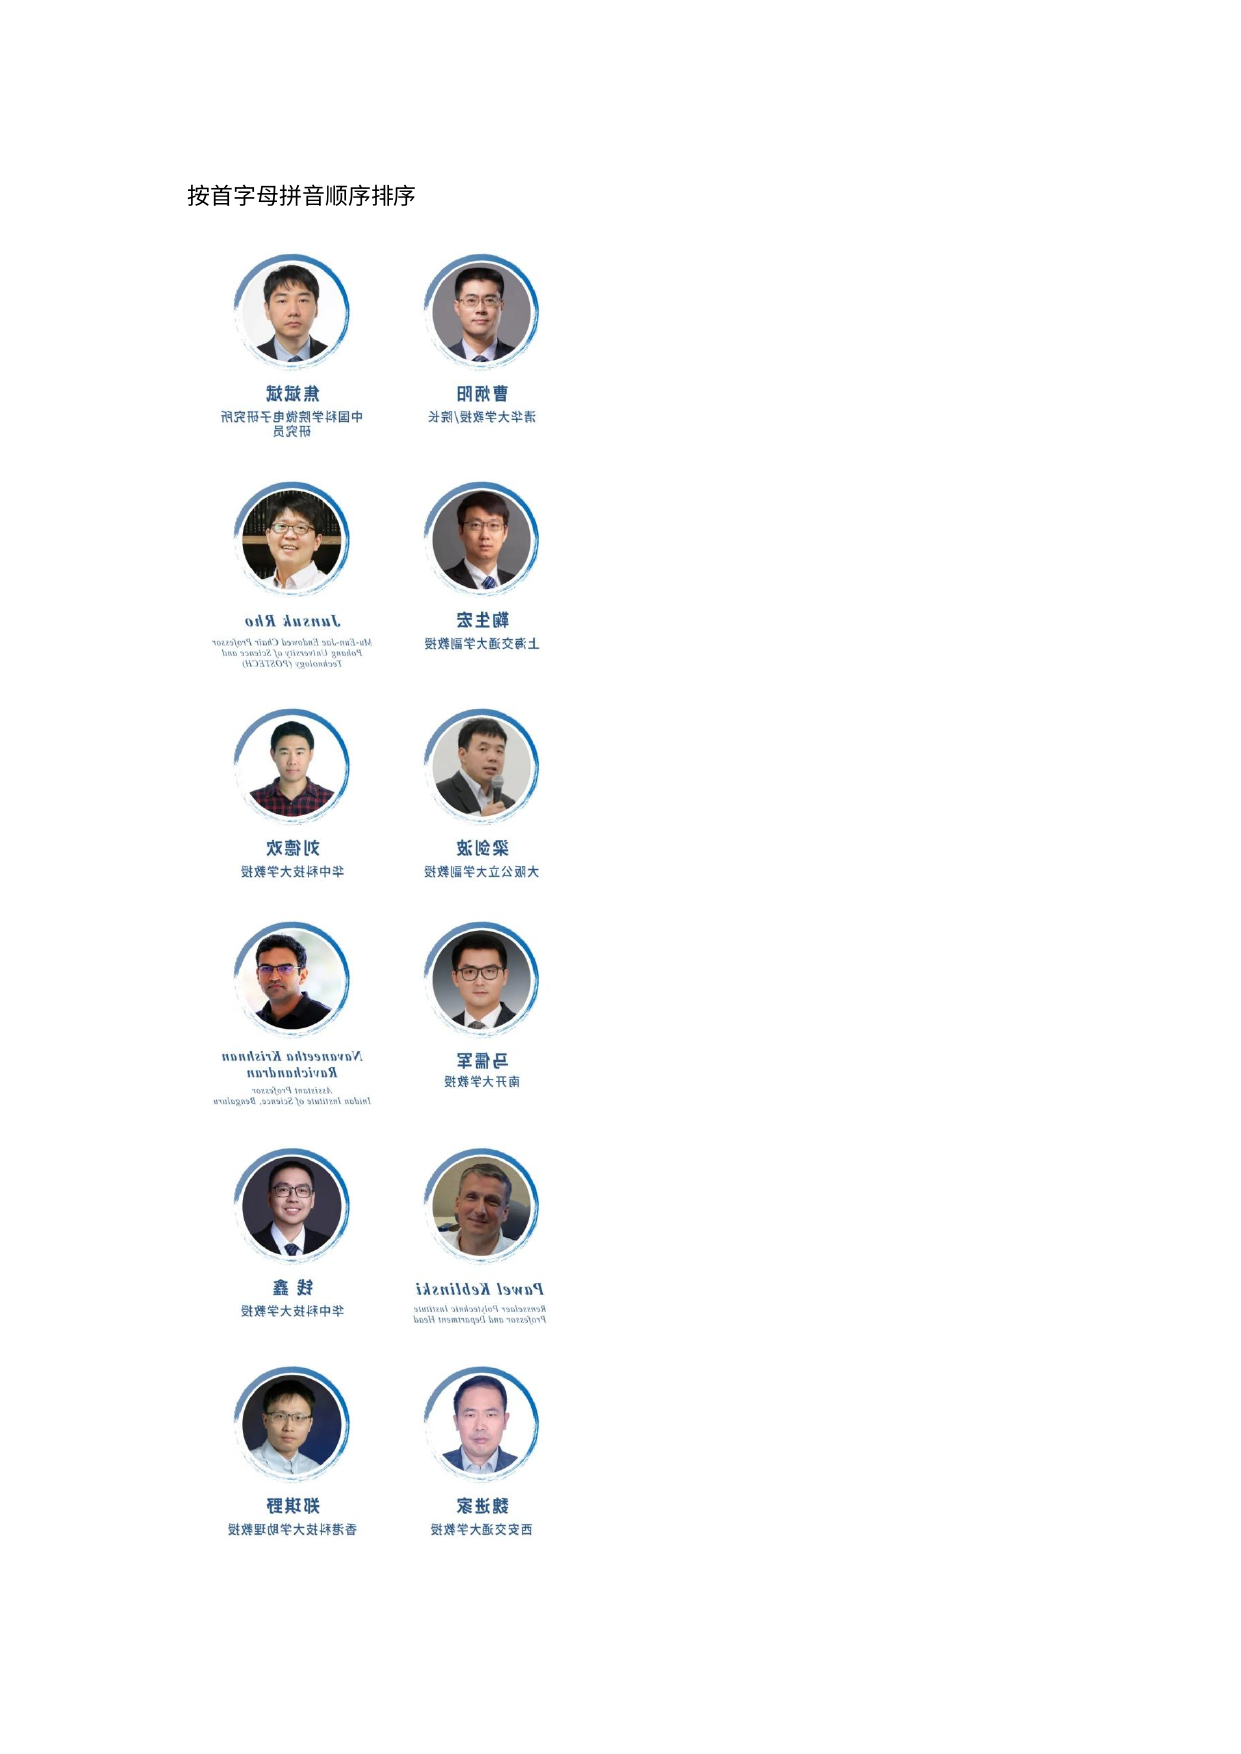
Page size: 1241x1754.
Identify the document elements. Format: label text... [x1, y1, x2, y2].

picture [187, 227, 573, 1578]
